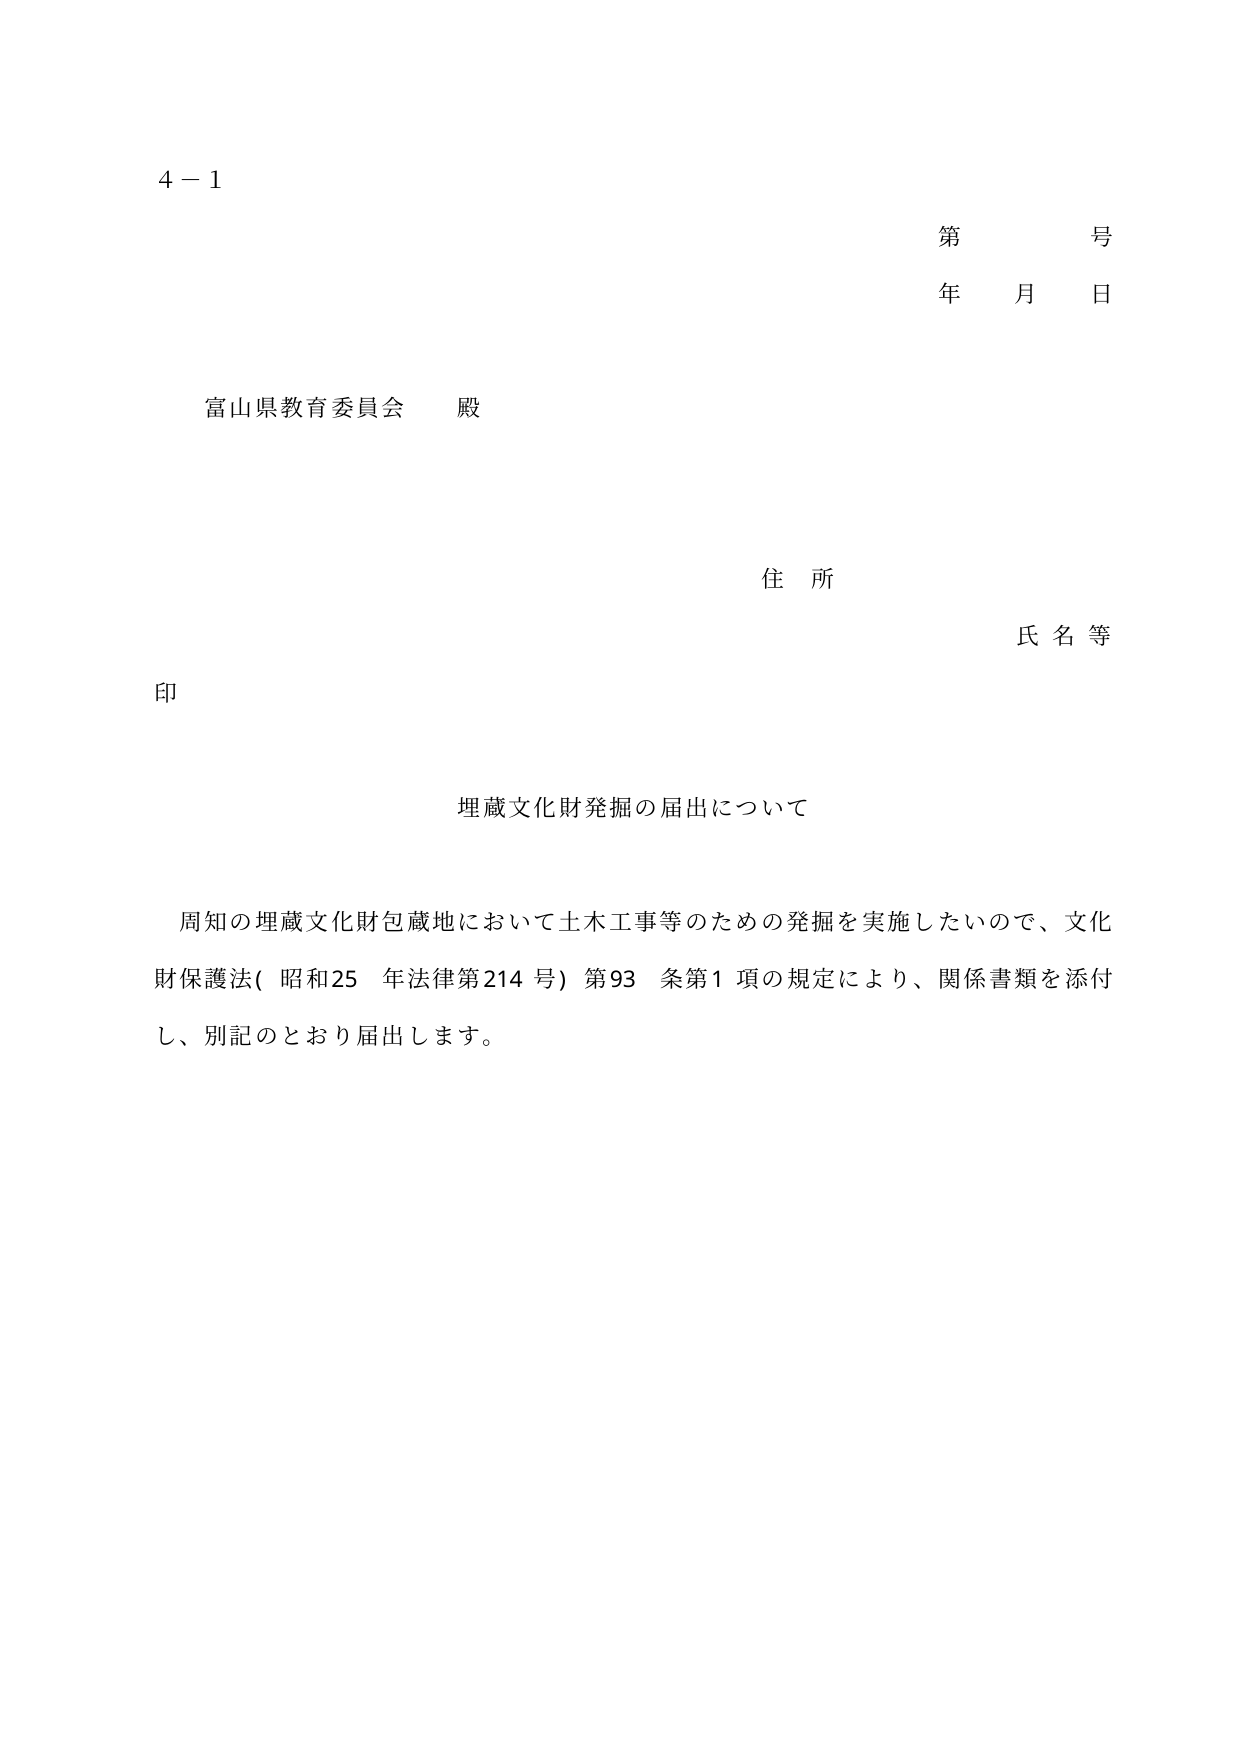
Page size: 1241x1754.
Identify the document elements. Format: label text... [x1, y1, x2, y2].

text 第 号 [154, 207, 1116, 264]
text 富山県教育委員会 殿 [154, 378, 1116, 435]
text ４－１ [154, 150, 1116, 207]
text 周知の埋蔵文化財包蔵地において土木工事等のための発掘を実施したいので、文化財保護法(昭和25年法律第214号)第93条第1項の規定により、関係書類を添付し、別記のとおり届出します。 [154, 892, 1116, 1063]
text 埋蔵文化財発掘の届出について [154, 778, 1116, 835]
text 年 月 日 [154, 264, 1116, 321]
text 氏名等 印 [154, 606, 1116, 721]
text 住 所 [154, 549, 1116, 606]
